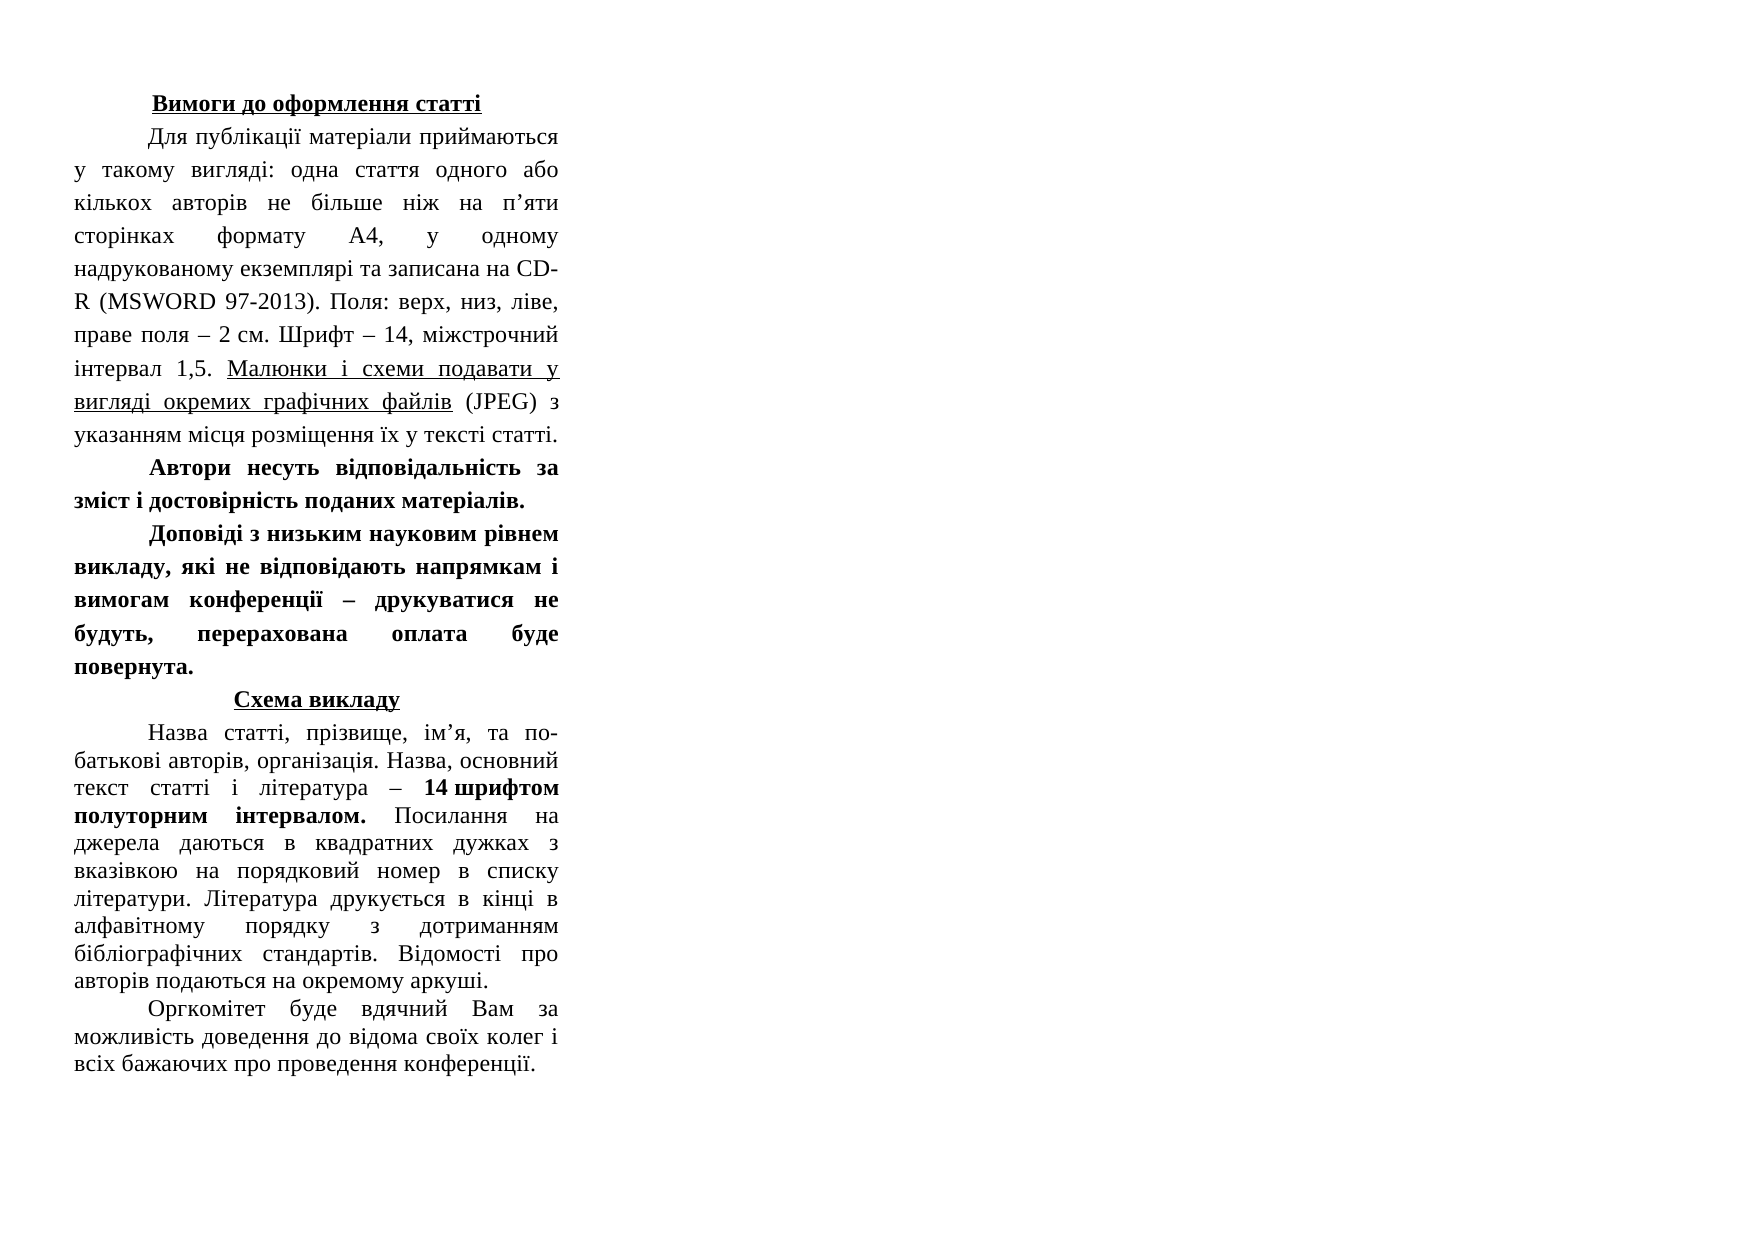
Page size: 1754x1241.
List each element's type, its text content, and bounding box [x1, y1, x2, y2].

text Для публікації матеріали приймаються у такому вигляді: одна стаття одного або кількох авторів не більше ніж на п’яти сторінках формату А4, у одному надрукованому екземплярі та записана на CD-R (MSWORD 97-2013). Поля: верх, низ, ліве, праве поля – . Шрифт – 14, міжстрочний інтервал 1,5. Малюнки і схеми подавати у вигляді окремих графічних файлів (JPEG) з указанням місця розміщення їх у тексті статті. [74, 122, 559, 447]
text Вимоги до оформлення статті [74, 89, 559, 116]
text Автори несуть відповідальність за зміст і достовірність поданих матеріалів. [74, 453, 559, 514]
text Назва статті, прізвище, ім’я, та по-батькові авторів, організація. Назва, основний текст статті і література – 14 шрифтом полуторним інтервалом. Посилання на джерела даються в квадратних дужках з вказівкою на порядковий номер в списку літератури. Література друкується в кінці в алфавітному порядку з дотриманням бібліографічних стандартів. Відомості про авторів подаються на окремому аркуші. [74, 718, 559, 994]
text Оргкомітет буде вдячний Вам за можливість доведення до відома своїх колег і всіх бажаючих про проведення конференції. [74, 994, 559, 1077]
text Доповіді з низьким науковим рівнем викладу, які не відповідають напрямкам і вимогам конференції – друкуватися не будуть, перерахована оплата буде повернута. [74, 519, 559, 679]
text Схема викладу [74, 685, 559, 712]
